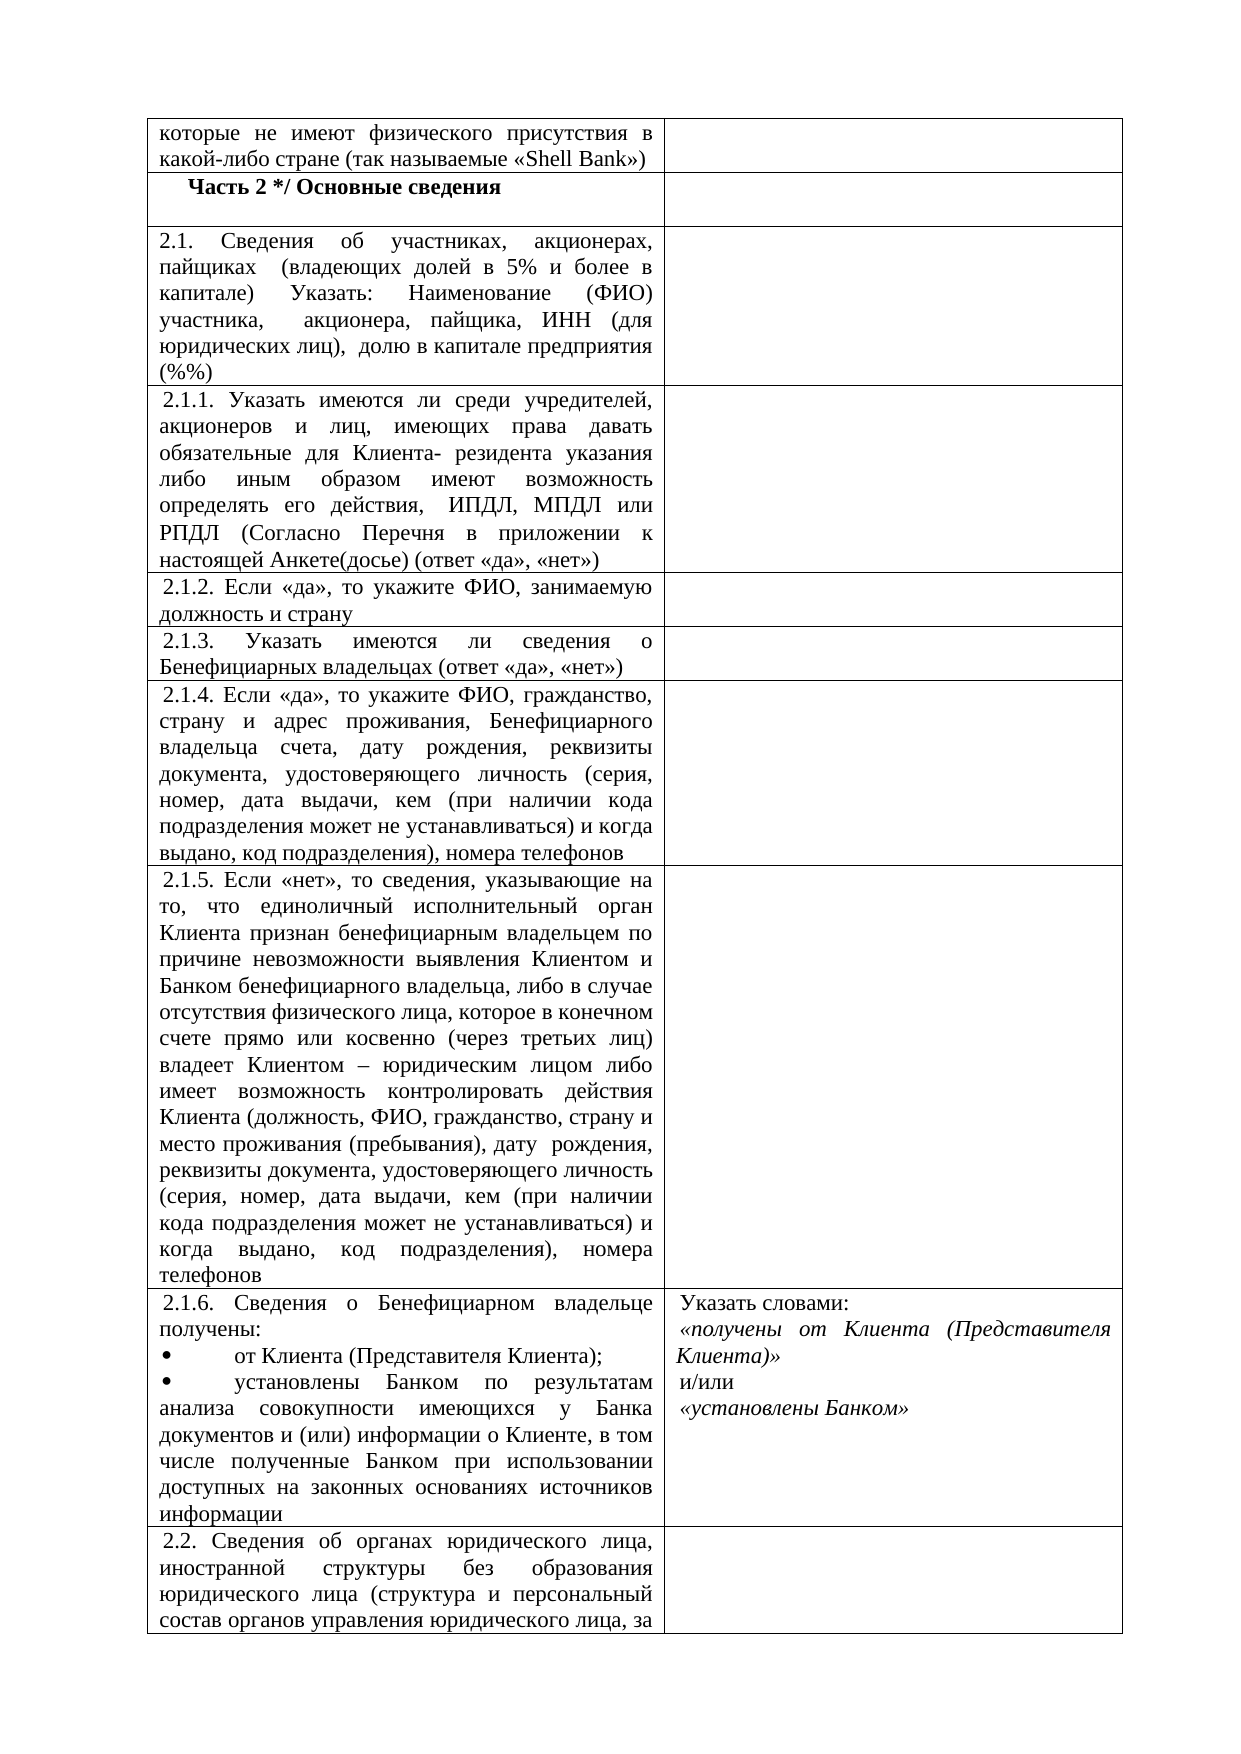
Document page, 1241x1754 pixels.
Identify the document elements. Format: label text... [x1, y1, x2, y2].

table_cell 2.1.5. Если «нет», то сведения, указывающие на то, что единоличный исполнительный орган Клиента признан бенефициарным владельцем по причине невозможности выявления Клиентом и Банком бенефициарного владельца, либо в случае отсутствия физического лица, которое в конечном счете прямо или косвенно (через третьих лиц) владеет Клиентом – юридическим лицом либо имеет возможность контролировать действия Клиента (должность, ФИО, гражданство, страну и место проживания (пребывания), дату рождения, реквизиты документа, удостоверяющего личность (серия, номер, дата выдачи, кем (при наличии кода подразделения может не устанавливаться) и когда выдано, код подразделения), номера телефонов [148, 866, 664, 1288]
table_cell Указать словами: «получены от Клиента (Представителя Клиента)» и/или «установлены Банком» [665, 1289, 1122, 1526]
table_cell Часть 2 */ Основные сведения [148, 173, 664, 226]
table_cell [148, 119, 664, 172]
table_cell 2.1.1. Указать имеются ли среди учредителей, акционеров и лиц, имеющих права давать обязательные для Клиента- резидента указания либо иным образом имеют возможность определять его действия, ИПДЛ, МПДЛ или РПДЛ (Согласно Перечня в приложении к настоящей Анкете(досье) (ответ «да», «нет») [148, 386, 664, 572]
table_cell 2.1.2. Если «да», то укажите ФИО, занимаемую должность и страну [148, 573, 664, 626]
table_cell 2.1.6. Сведения о Бенефициарном владельце получены: от Клиента (Представителя Клиента); установлены Банком по результатам анализа совокупности имеющихся у Банка документов и (или) информации о Клиенте, в том числе полученные Банком при использовании доступных на законных основаниях источников информации [148, 1289, 664, 1526]
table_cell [148, 1527, 664, 1633]
table_cell 2.1.3. Указать имеются ли сведения о Бенефициарных владельцах (ответ «да», «нет») [148, 627, 664, 680]
table_cell [665, 227, 1122, 385]
table_cell 2.1. Сведения об участниках, акционерах, пайщиках (владеющих долей в 5% и более в капитале) Указать: Наименование (ФИО) участника, акционера, пайщика, ИНН (для юридических лиц), долю в капитале предприятия (%%) [148, 227, 664, 385]
table_cell [665, 173, 1122, 226]
table_cell [665, 386, 1122, 572]
table_cell [665, 573, 1122, 626]
table_cell [665, 1527, 1122, 1633]
table_cell [665, 119, 1122, 172]
table_cell [665, 681, 1122, 865]
table_cell [665, 627, 1122, 680]
table_cell [665, 866, 1122, 1288]
table_cell 2.1.4. Если «да», то укажите ФИО, гражданство, страну и адрес проживания, Бенефициарного владельца счета, дату рождения, реквизиты документа, удостоверяющего личность (серия, номер, дата выдачи, кем (при наличии кода подразделения может не устанавливаться) и когда выдано, код подразделения), номера телефонов [148, 681, 664, 865]
